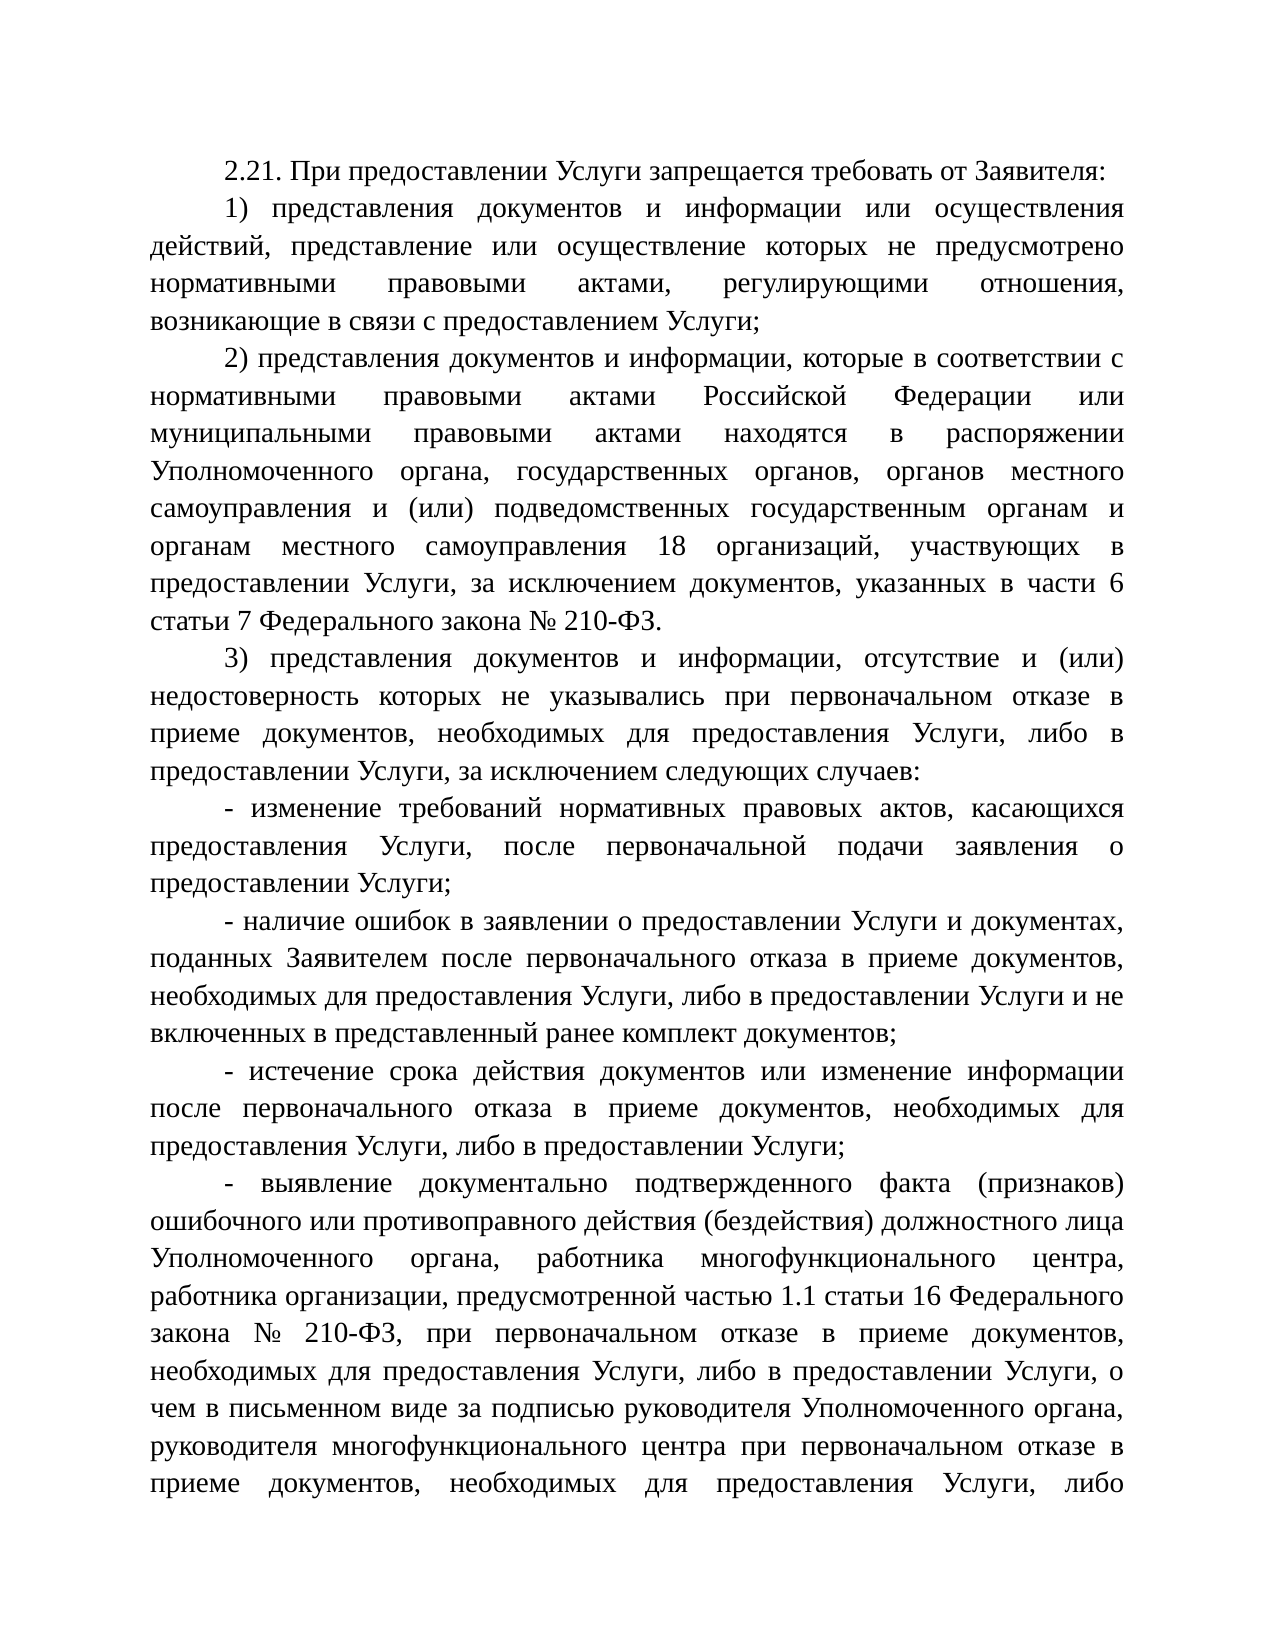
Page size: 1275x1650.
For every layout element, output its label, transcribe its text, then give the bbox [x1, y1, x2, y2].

text 1) представления документов и информации или осуществления действий, представление или осуществление которых не предусмотрено нормативными правовыми актами, регулирующими отношения, возникающие в связи с предоставлением Услуги; [150, 187, 1125, 337]
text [150, 1162, 1125, 1500]
text 3) представления документов и информации, отсутствие и (или) недостоверность которых не указывались при первоначальном отказе в приеме документов, необходимых для предоставления Услуги, либо в предоставлении Услуги, за исключением следующих случаев: [150, 637, 1125, 787]
text - наличие ошибок в заявлении о предоставлении Услуги и документах, поданных Заявителем после первоначального отказа в приеме документов, необходимых для предоставления Услуги, либо в предоставлении Услуги и не включенных в представленный ранее комплект документов; [150, 900, 1125, 1050]
text 2.21. При предоставлении Услуги запрещается требовать от Заявителя: [150, 150, 1125, 187]
text - изменение требований нормативных правовых актов, касающихся предоставления Услуги, после первоначальной подачи заявления о предоставлении Услуги; [150, 787, 1125, 900]
text 2) представления документов и информации, которые в соответствии с нормативными правовыми актами Российской Федерации или муниципальными правовыми актами находятся в распоряжении Уполномоченного органа, государственных органов, органов местного самоуправления и (или) подведомственных государственным органам и органам местного самоуправления 18 организаций, участвующих в предоставлении Услуги, за исключением документов, указанных в части 6 статьи 7 Федерального закона № 210-ФЗ. [150, 337, 1125, 637]
text - истечение срока действия документов или изменение информации после первоначального отказа в приеме документов, необходимых для предоставления Услуги, либо в предоставлении Услуги; [150, 1050, 1125, 1162]
